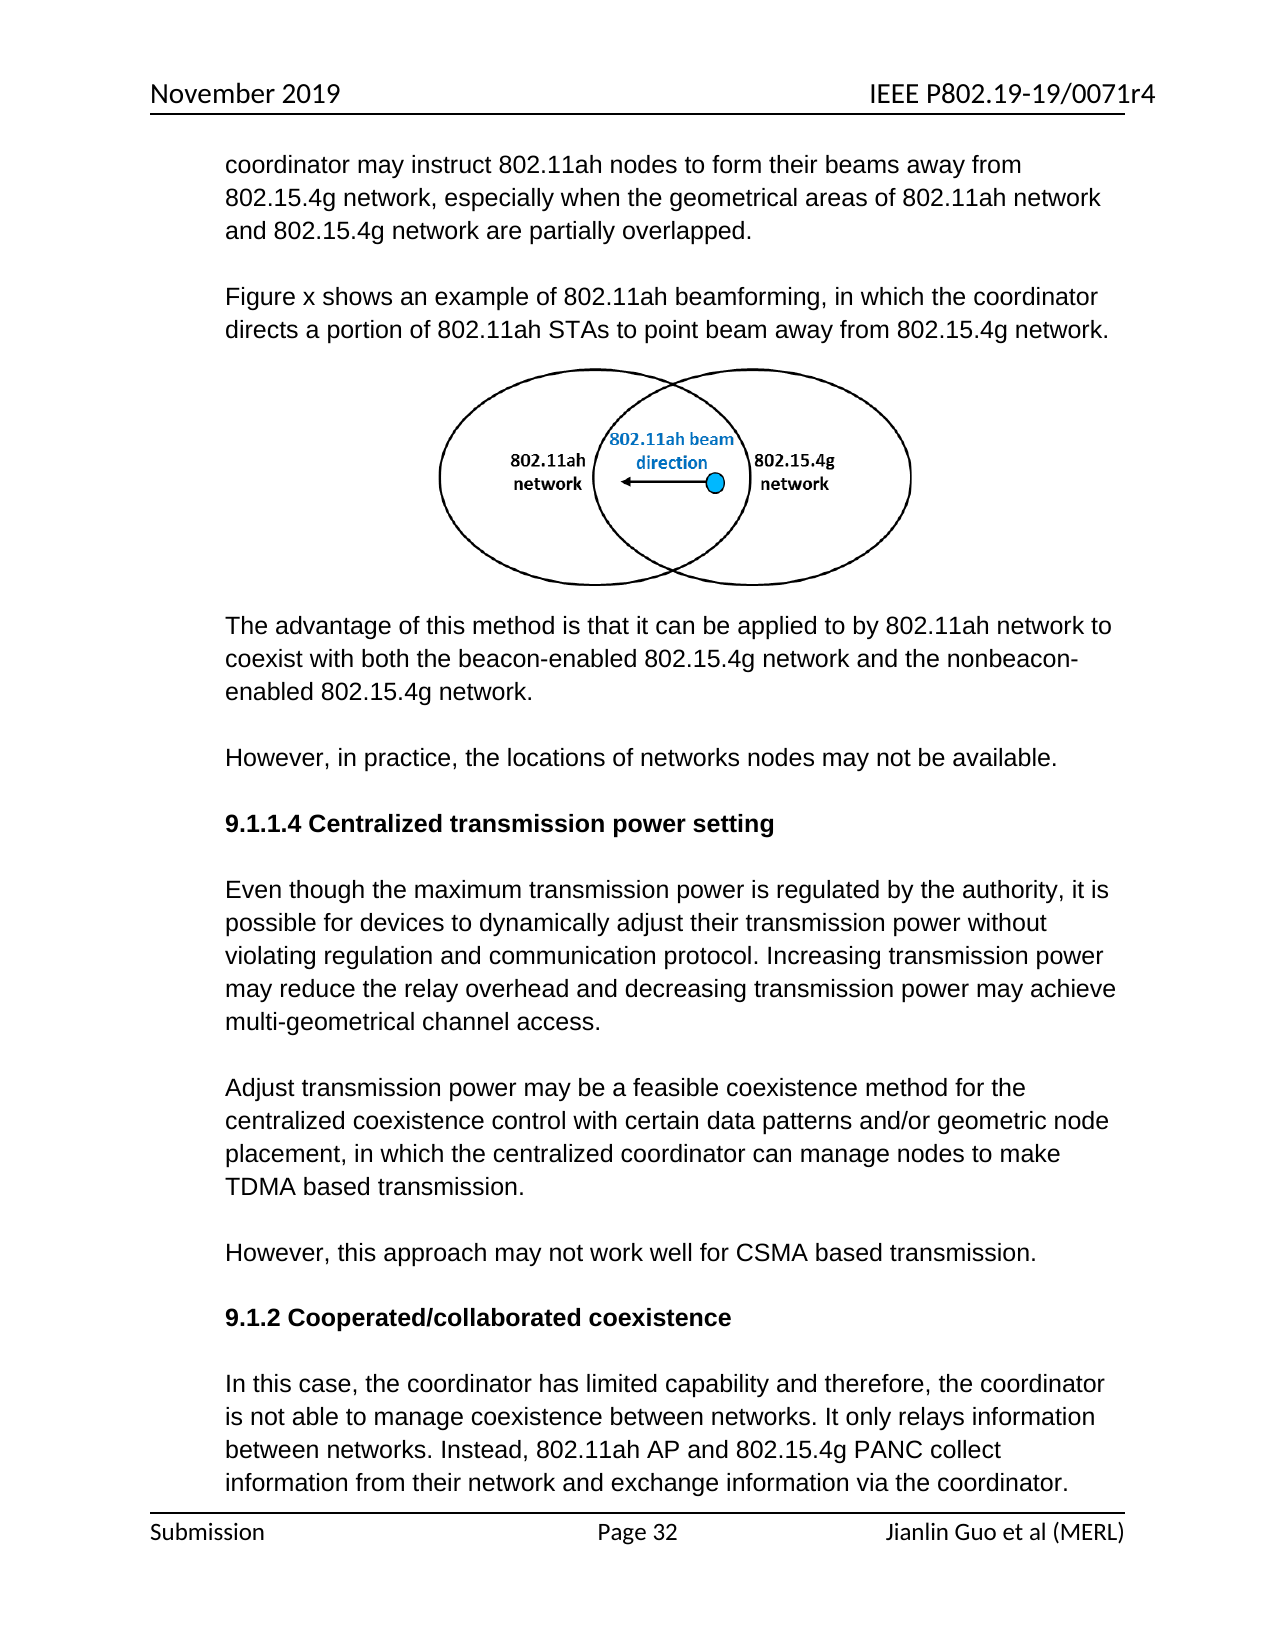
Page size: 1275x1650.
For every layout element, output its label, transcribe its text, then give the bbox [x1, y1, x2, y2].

list However, this approach may not work well for CSMA based transmission. [225, 1238, 1125, 1267]
list Even though the maximum transmission power is regulated by the authority, it is possible for devices to dynamically adjust their transmission power without violating regulation and communication protocol. Increasing transmission power may reduce the relay overhead and decreasing transmission power may achieve multi-geometrical channel access. [225, 875, 1125, 1036]
list 9.1.1.4 Centralized transmission power setting [225, 809, 1125, 838]
list However, in practice, the locations of networks nodes may not be available. [225, 743, 1125, 772]
picture [438, 368, 912, 586]
list The advantage of this method is that it can be applied to by 802.11ah network to coexist with both the beacon-enabled 802.15.4g network and the nonbeacon-enabled 802.15.4g network. [225, 611, 1125, 706]
list Figure x shows an example of 802.11ah beamforming, in which the coordinator directs a portion of 802.11ah STAs to point beam away from 802.15.4g network. [225, 282, 1125, 344]
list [225, 150, 1125, 245]
list 9.1.2 Cooperated/collaborated coexistence [225, 1303, 1125, 1332]
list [225, 1369, 1125, 1497]
list Adjust transmission power may be a feasible coexistence method for the centralized coexistence control with certain data patterns and/or geometric node placement, in which the centralized coordinator can manage nodes to make TDMA based transmission. [225, 1073, 1125, 1201]
